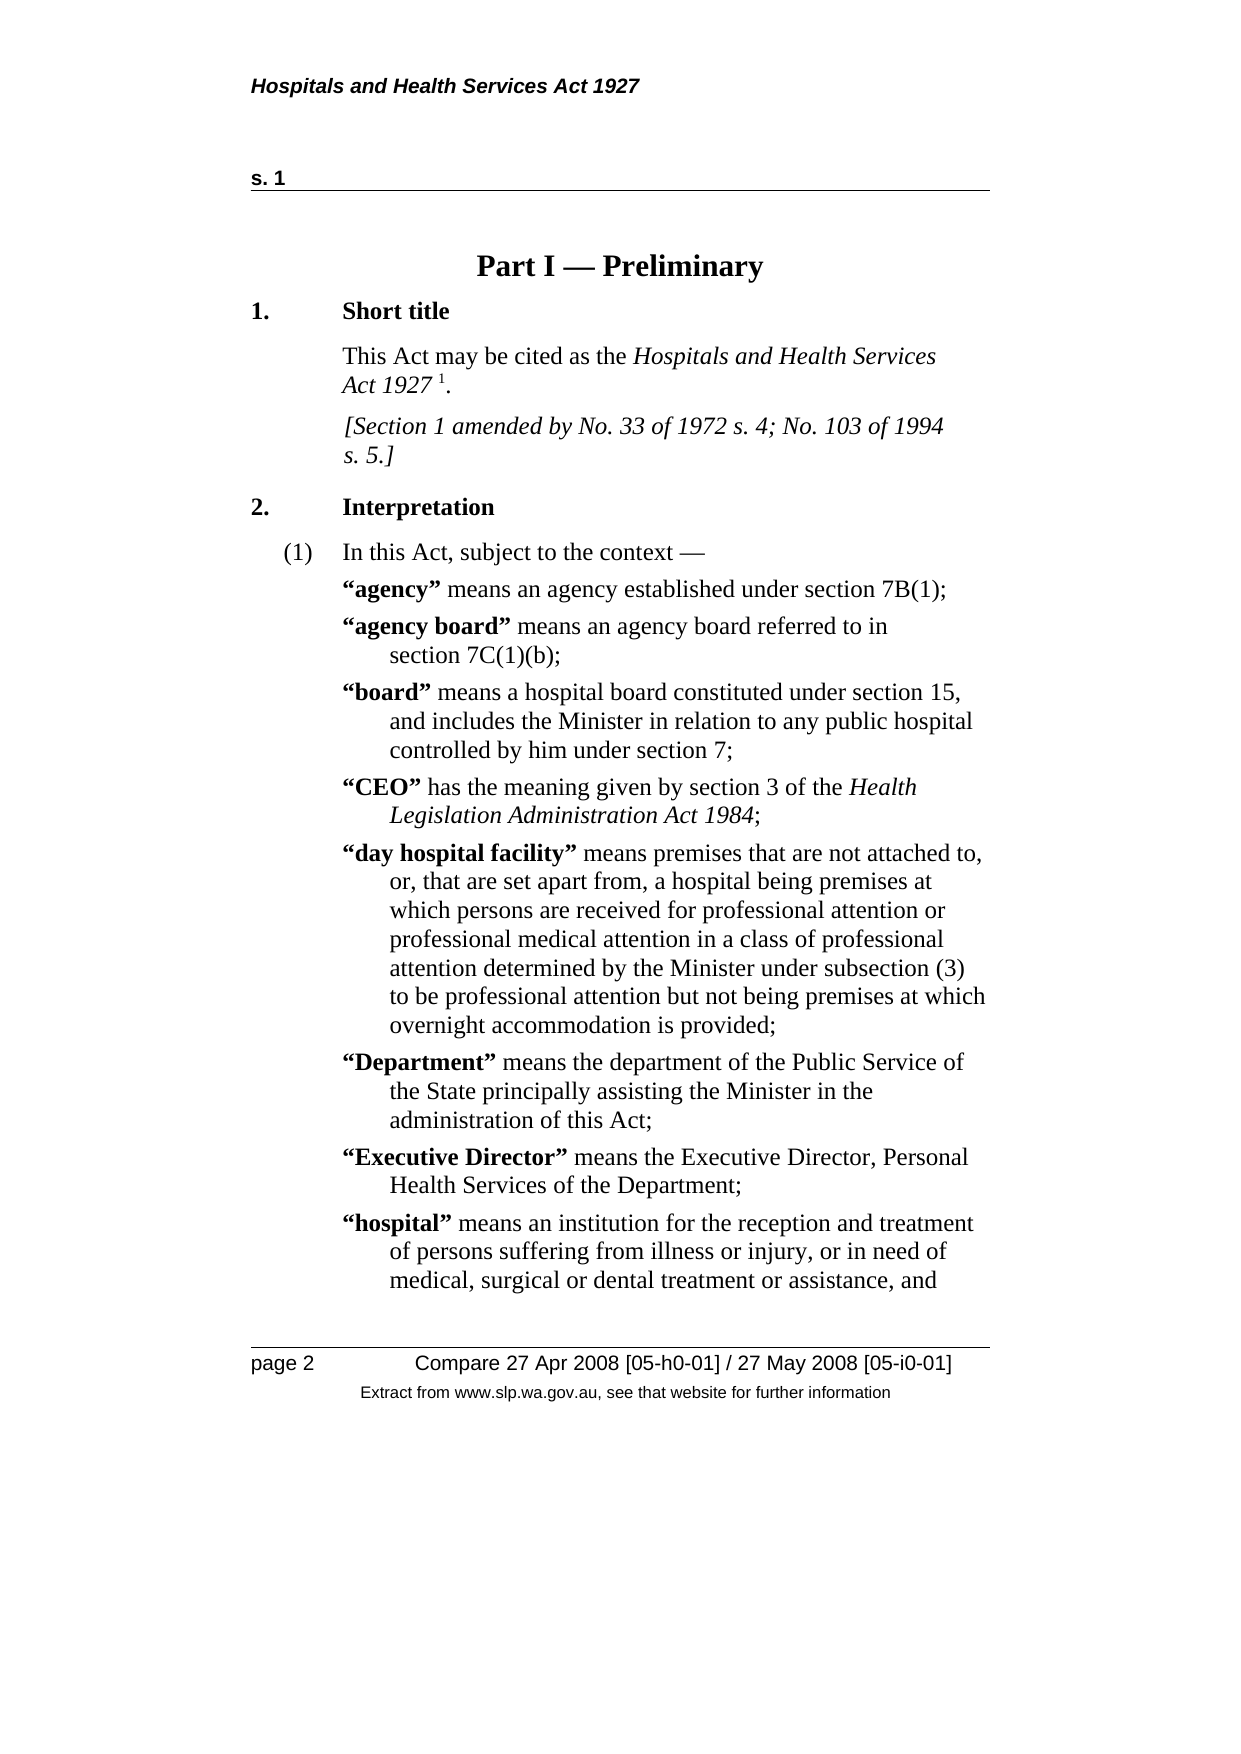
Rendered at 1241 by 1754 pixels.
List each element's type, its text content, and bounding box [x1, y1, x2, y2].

text “agency” means an agency established under section 7B(1); [251, 574, 990, 603]
subtitle 2. Interpretation [251, 492, 990, 521]
text “Executive Director” means the Executive Director, Personal Health Services of the Department; [251, 1142, 990, 1199]
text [251, 1208, 990, 1294]
text (1) In this Act, subject to the context — [251, 537, 990, 566]
text [Section 1 amended by No. 33 of 1972 s. 4; No. 103 of 1994 s. 5.] [251, 411, 990, 469]
text This Act may be cited as the Hospitals and Health Services Act 1927 1. [251, 341, 990, 399]
text “day hospital facility” means premises that are not attached to, or, that are set apart from, a hospital being premises at which persons are received for professional attention or professional medical attention in a class of professional attention determined by the Minister under subsection (3) to be professional attention but not being premises at which overnight accommodation is provided; [251, 838, 990, 1039]
text “agency board” means an agency board referred to in section 7C(1)(b); [251, 611, 990, 669]
text “Department” means the department of the Public Service of the State principally assisting the Minister in the administration of this Act; [251, 1047, 990, 1133]
subtitle Part I — Preliminary [251, 247, 990, 283]
text “board” means a hospital board constituted under section 15, and includes the Minister in relation to any public hospital controlled by him under section 7; [251, 677, 990, 763]
subtitle 1. Short title [251, 296, 990, 325]
text “CEO” has the meaning given by section 3 of the Health Legislation Administration Act 1984; [251, 772, 990, 829]
